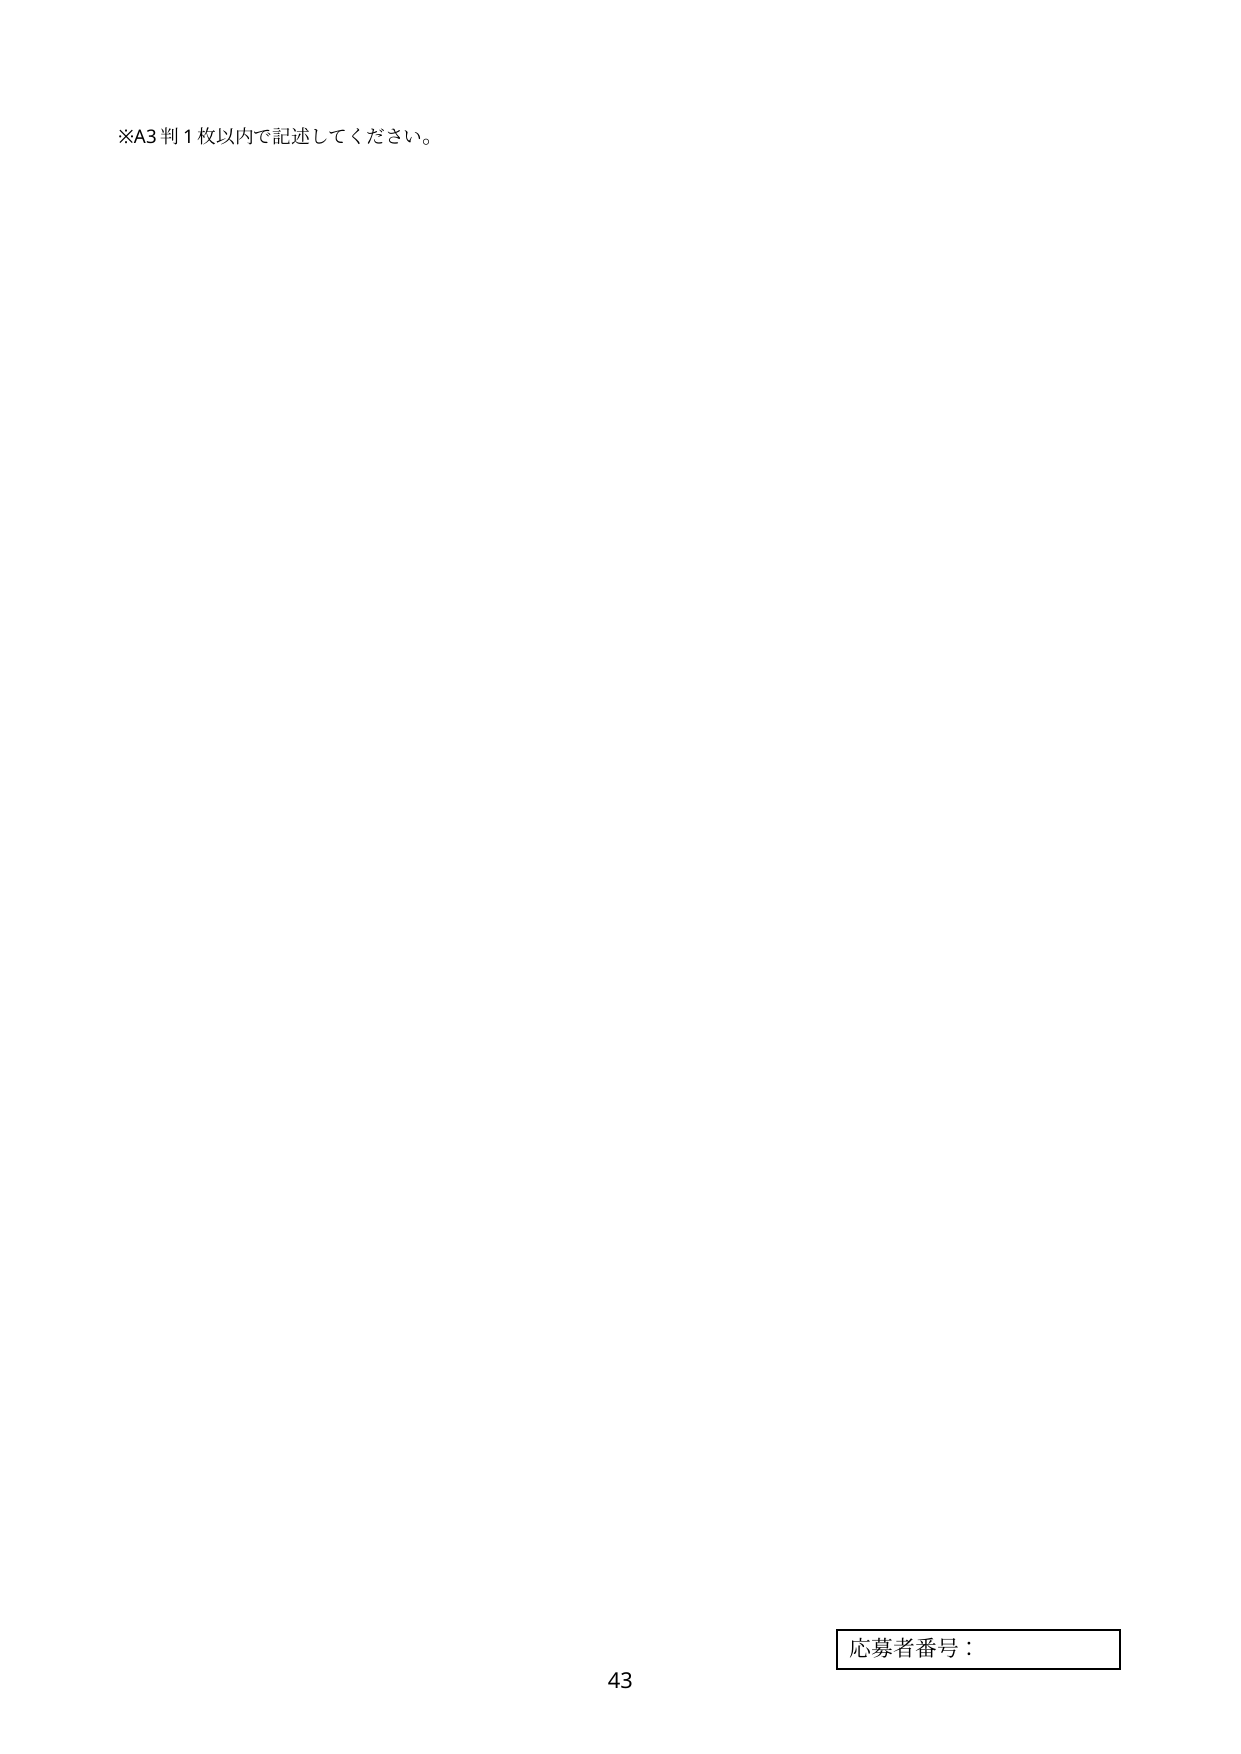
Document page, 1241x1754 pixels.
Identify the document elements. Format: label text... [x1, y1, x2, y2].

text ※A3判1枚以内で記述してください。 [118, 118, 1122, 149]
